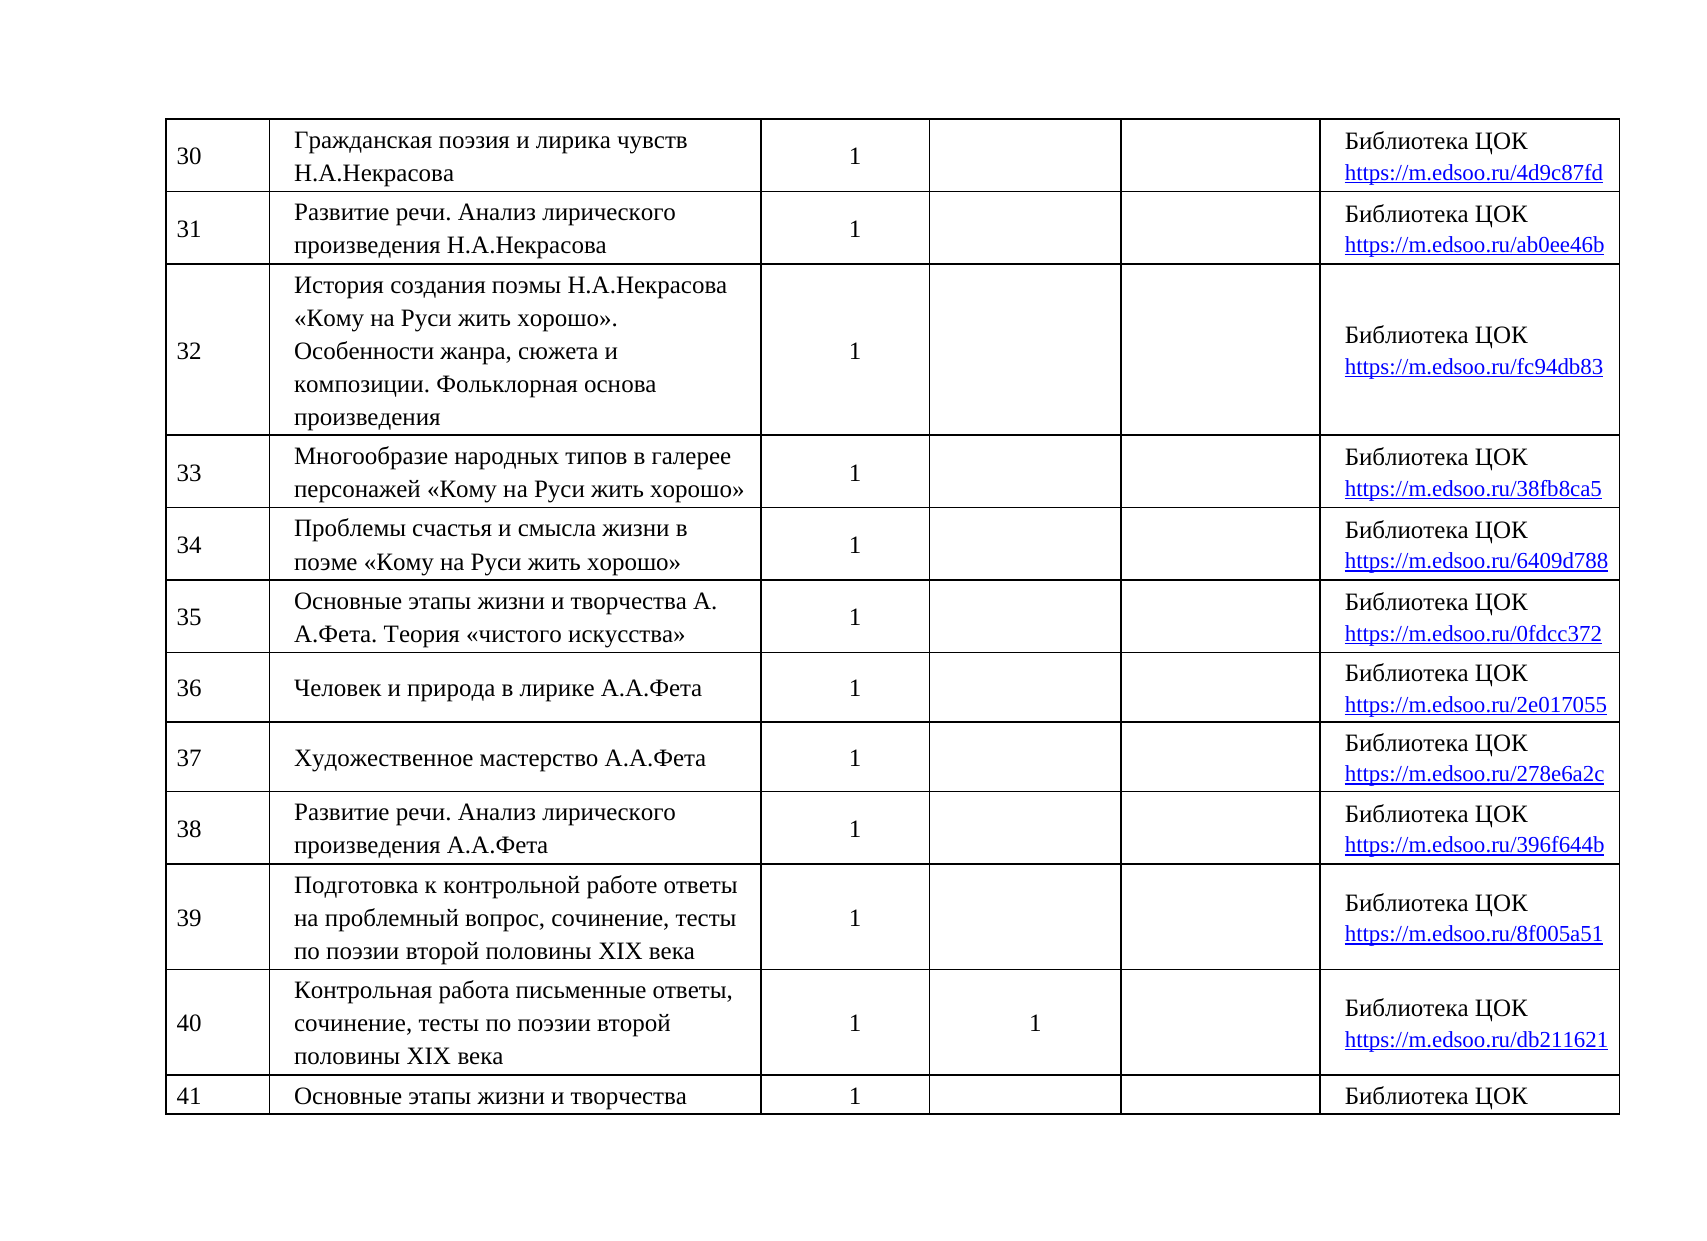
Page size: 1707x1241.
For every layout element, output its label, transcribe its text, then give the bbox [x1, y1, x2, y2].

table_cell 30 [167, 120, 269, 191]
table_cell История создания поэмы Н.А.Некрасова «Кому на Руси жить хорошо». Особенности жанра, сюжета и композиции. Фольклорная основа произведения [270, 265, 760, 434]
table_cell 1 [762, 970, 929, 1074]
table_cell Библиотека ЦОК https://m.edsoo.ru/396f644b [1321, 792, 1619, 863]
table_cell Проблемы счастья и смысла жизни в поэме «Кому на Руси жить хорошо» [270, 508, 760, 579]
table_cell [930, 1076, 1120, 1113]
table_cell [930, 508, 1120, 579]
table_cell 41 [167, 1076, 269, 1113]
table_cell Развитие речи. Анализ лирического произведения Н.А.Некрасова [270, 192, 760, 263]
table_cell Основные этапы жизни и творчества А. А.Фета. Теория «чистого искусства» [270, 581, 760, 652]
table_cell [930, 723, 1120, 791]
table_cell [1122, 436, 1319, 507]
table_cell Контрольная работа письменные ответы, сочинение, тесты по поэзии второй половины XIX века [270, 970, 760, 1074]
table_cell 36 [167, 653, 269, 721]
table_cell Библиотека ЦОК https://m.edsoo.ru/4d9c87fd [1321, 120, 1619, 191]
table_cell 1 [762, 581, 929, 652]
table_cell 1 [762, 1076, 929, 1113]
table_cell [930, 653, 1120, 721]
table_cell Библиотека ЦОК https://m.edsoo.ru/6409d788 [1321, 508, 1619, 579]
table_cell 1 [762, 265, 929, 434]
table_cell 40 [167, 970, 269, 1074]
table_cell Библиотека ЦОК https://m.edsoo.ru/2e017055 [1321, 653, 1619, 721]
table_cell Библиотека ЦОК https://m.edsoo.ru/0fdcc372 [1321, 581, 1619, 652]
table_cell Библиотека ЦОК https://m.edsoo.ru/278e6a2c [1321, 723, 1619, 791]
table_cell Подготовка к контрольной работе ответы на проблемный вопрос, сочинение, тесты по поэзии второй половины XIX века [270, 865, 760, 968]
table_cell [930, 192, 1120, 263]
table_cell 1 [762, 508, 929, 579]
table_cell 38 [167, 792, 269, 863]
table_cell 31 [167, 192, 269, 263]
table_cell [1122, 970, 1319, 1074]
table_cell [930, 120, 1120, 191]
table_cell [1122, 723, 1319, 791]
table_cell 1 [762, 653, 929, 721]
table_cell Библиотека ЦОК https://m.edsoo.ru/38fb8ca5 [1321, 436, 1619, 507]
table_cell Библиотека ЦОК https://m.edsoo.ru/ab0ee46b [1321, 192, 1619, 263]
table_cell 39 [167, 865, 269, 968]
table_cell [1122, 865, 1319, 968]
table_cell [1122, 653, 1319, 721]
table_cell 35 [167, 581, 269, 652]
table_cell [1122, 508, 1319, 579]
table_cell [270, 1076, 760, 1113]
table_cell [930, 792, 1120, 863]
table_cell 37 [167, 723, 269, 791]
table_cell [1122, 192, 1319, 263]
table_cell [930, 865, 1120, 968]
table_cell 34 [167, 508, 269, 579]
table_cell 1 [762, 865, 929, 968]
table_cell 1 [762, 120, 929, 191]
table_cell Библиотека ЦОК https://m.edsoo.ru/8f005a51 [1321, 865, 1619, 968]
table_cell 32 [167, 265, 269, 434]
table_cell [930, 436, 1120, 507]
table_cell [1122, 120, 1319, 191]
table_cell 1 [762, 436, 929, 507]
table_cell Библиотека ЦОК https://m.edsoo.ru/db211621 [1321, 970, 1619, 1074]
table_cell Человек и природа в лирике А.А.Фета [270, 653, 760, 721]
table_cell Гражданская поэзия и лирика чувств Н.А.Некрасова [270, 120, 760, 191]
table_cell 1 [930, 970, 1120, 1074]
table_cell 33 [167, 436, 269, 507]
table_cell [1122, 265, 1319, 434]
table_cell [1122, 581, 1319, 652]
table_cell [930, 581, 1120, 652]
table_cell Развитие речи. Анализ лирического произведения А.А.Фета [270, 792, 760, 863]
table_cell [1122, 1076, 1319, 1113]
table_cell 1 [762, 192, 929, 263]
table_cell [1321, 1076, 1619, 1113]
table_cell Художественное мастерство А.А.Фета [270, 723, 760, 791]
table_cell Библиотека ЦОК https://m.edsoo.ru/fc94db83 [1321, 265, 1619, 434]
table_cell 1 [762, 792, 929, 863]
table_cell [1122, 792, 1319, 863]
table_cell 1 [762, 723, 929, 791]
table_cell [930, 265, 1120, 434]
table_cell Многообразие народных типов в галерее персонажей «Кому на Руси жить хорошо» [270, 436, 760, 507]
